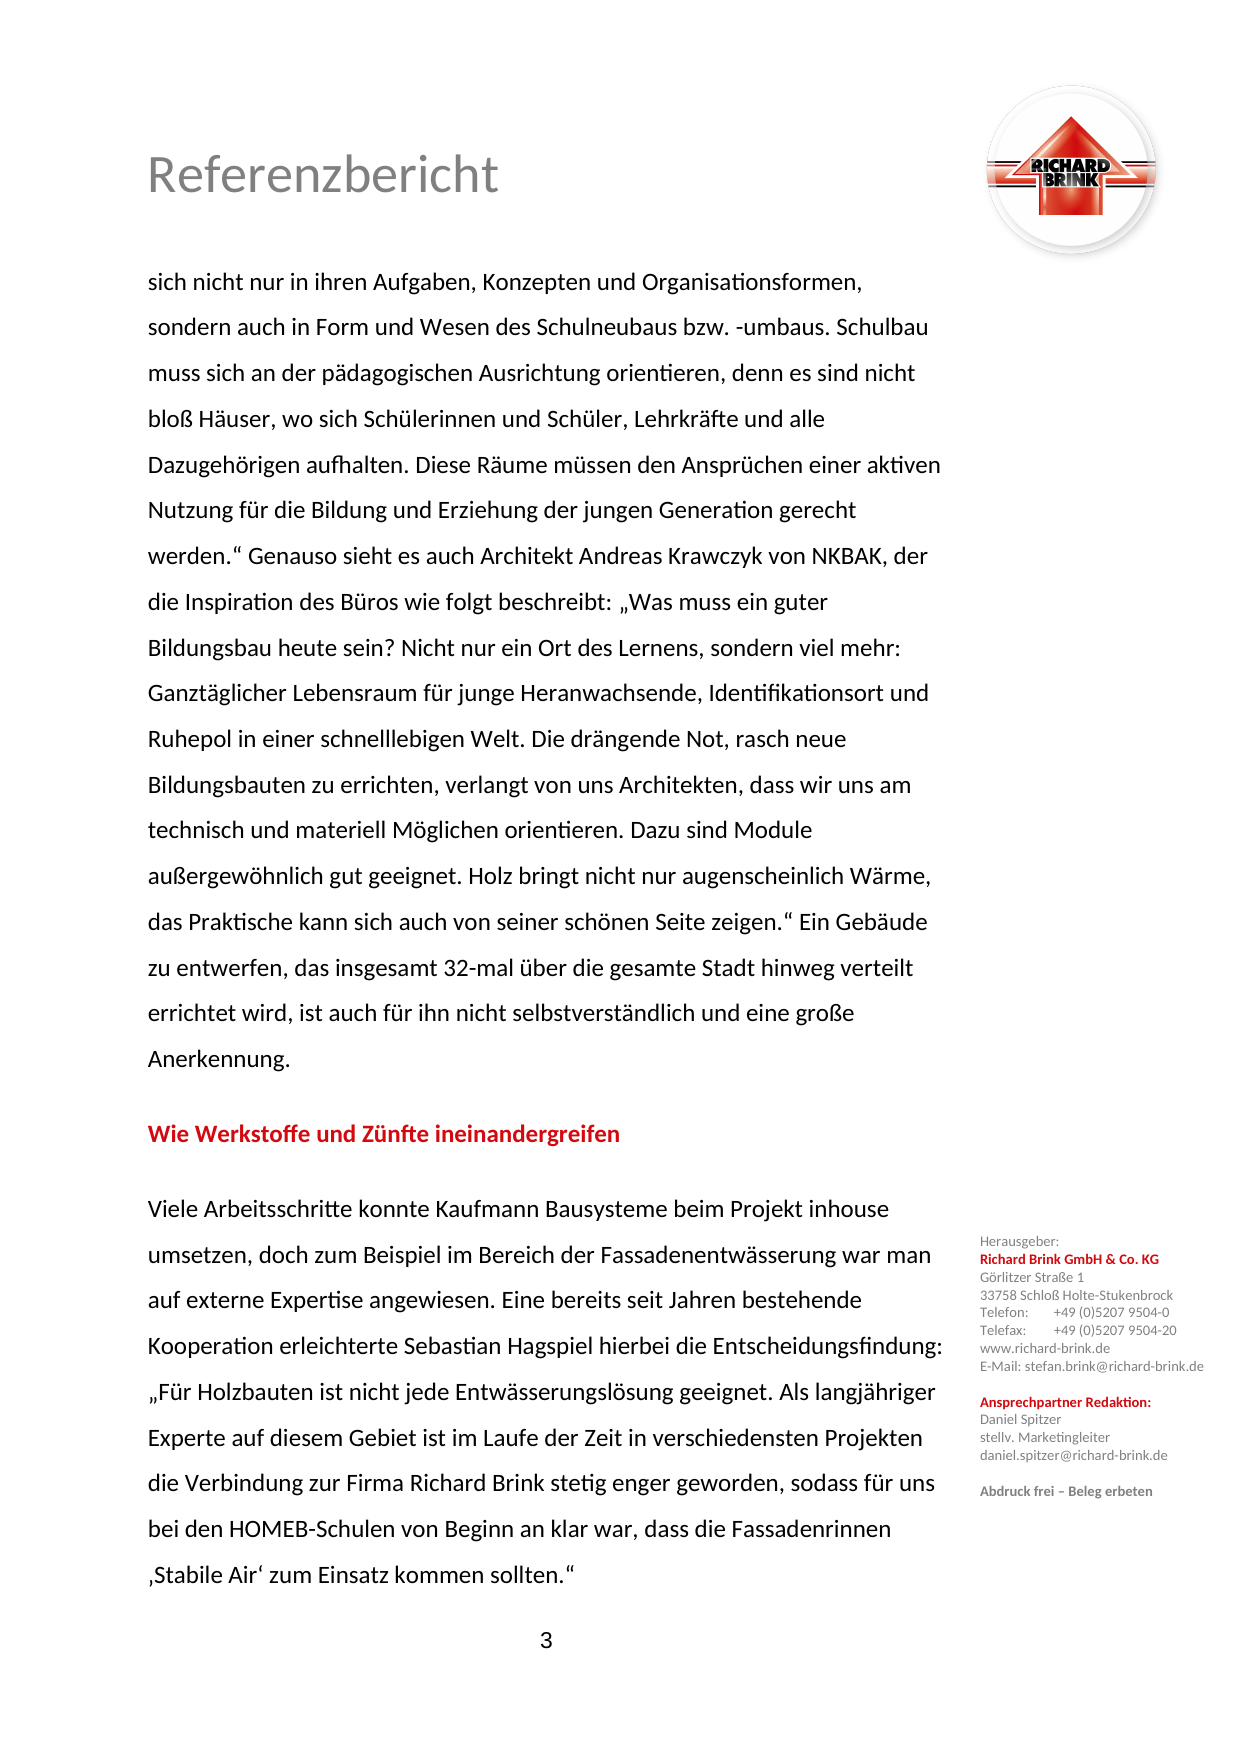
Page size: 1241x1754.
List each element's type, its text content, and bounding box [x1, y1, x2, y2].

text Wie Werkstoffe und Zünfte ineinandergreifen [148, 1118, 945, 1149]
text Viele Arbeitsschritte konnte Kaufmann Bausysteme beim Projekt inhouse umsetzen, doch zum Beispiel im Bereich der Fassadenentwässerung war man auf externe Expertise angewiesen. Eine bereits seit Jahren bestehende Kooperation erleichterte Sebastian Hagspiel hierbei die Entscheidungsfindung: „Für Holzbauten ist nicht jede Entwässerungslösung geeignet. Als langjähriger Experte auf diesem Gebiet ist im Laufe der Zeit in verschiedensten Projekten die Verbindung zur Firma Richard Brink stetig enger geworden, sodass für uns bei den HOMEB-Schulen von Beginn an klar war, dass die Fassadenrinnen ‚Stabile Air‘ zum Einsatz kommen sollten.“ [148, 1193, 945, 1589]
picture [979, 78, 1168, 267]
